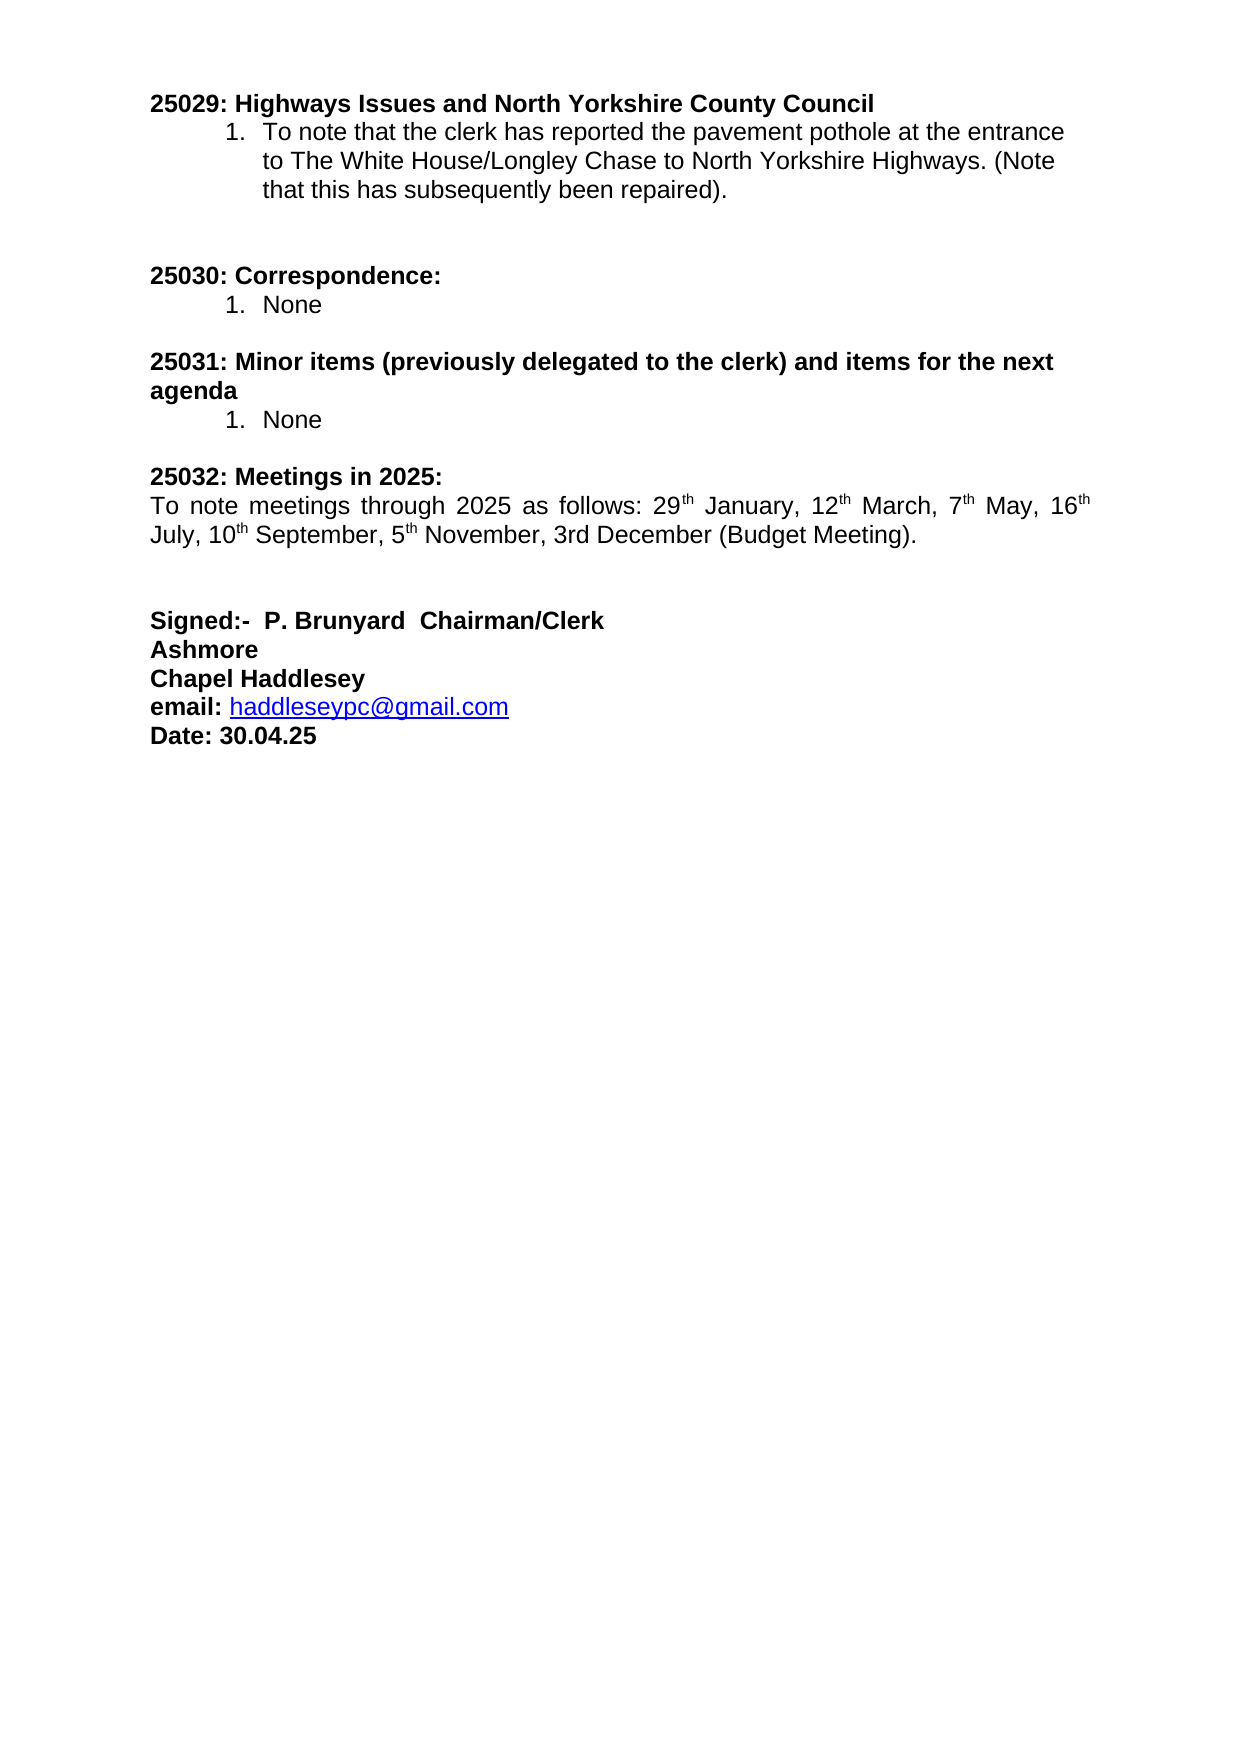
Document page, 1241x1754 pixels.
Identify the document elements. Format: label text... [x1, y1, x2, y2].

text Date: 30.04.25 [150, 721, 1090, 750]
text 25029: Highways Issues and North Yorkshire County Council [150, 89, 1090, 117]
list To note that the clerk has reported the pavement pothole at the entrance to The White House/Longley Chase to North Yorkshire Highways. (Note that this has subsequently been repaired). [225, 117, 1090, 204]
text Signed:- P. Brunyard Chairman/Clerk [150, 606, 1090, 635]
text 25032: Meetings in 2025: [150, 462, 1090, 491]
text To note meetings through 2025 as follows: 29th January, 12th March, 7th May, 16th July, 10th September, 5th November, 3rd December (Budget Meeting). [150, 491, 1090, 549]
text 25030: Correspondence: [150, 261, 1090, 290]
text 25031: Minor items (previously delegated to the clerk) and items for the next agenda [150, 347, 1090, 405]
text Chapel Haddlesey [150, 664, 1090, 692]
text email: haddleseypc@gmail.com [150, 692, 1090, 721]
list None [225, 405, 1090, 434]
text Ashmore [150, 635, 1090, 664]
list None [225, 290, 1090, 319]
